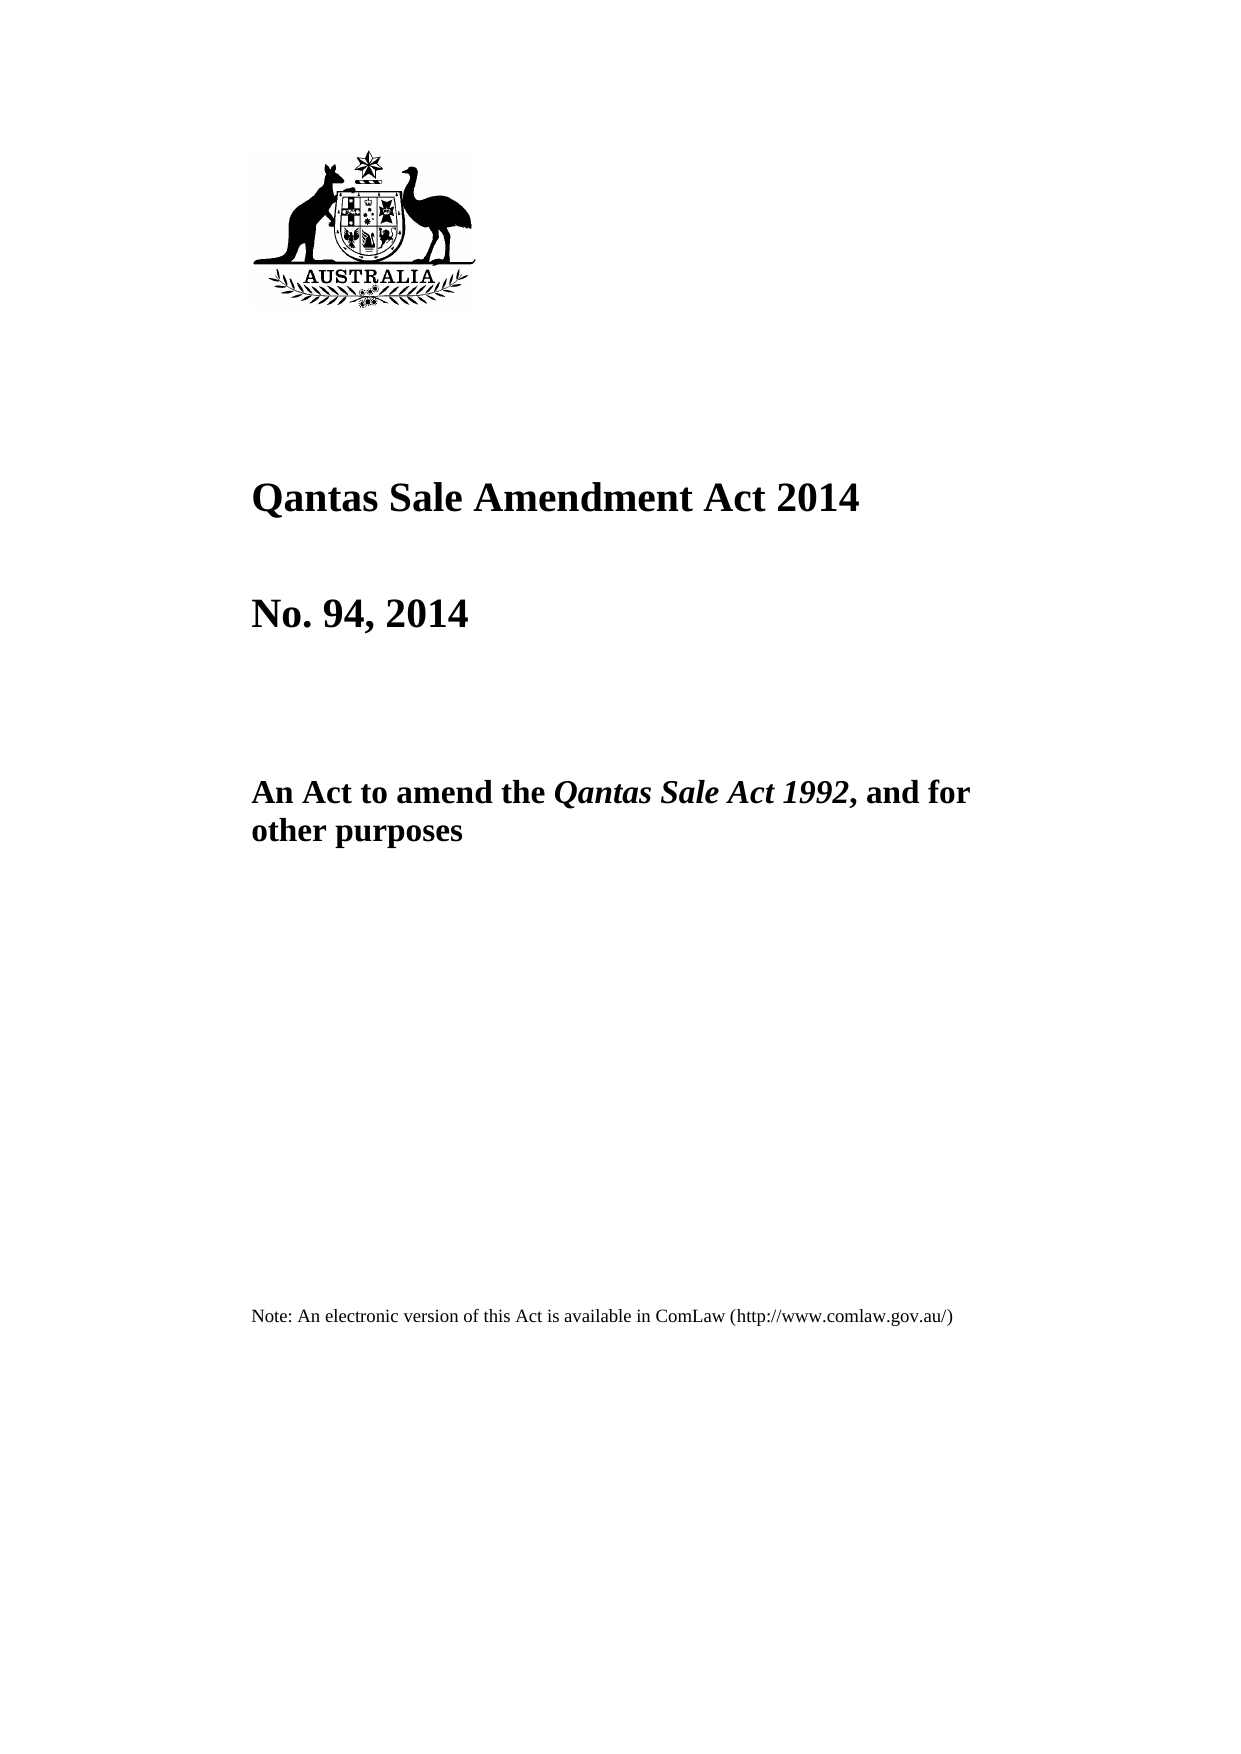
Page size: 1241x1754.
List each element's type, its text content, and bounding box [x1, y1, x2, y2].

text No. 94, 2014 [251, 589, 989, 637]
text Qantas Sale Amendment Act 2014 [251, 472, 989, 520]
text An Act to amend the Qantas Sale Act 1992, and for other purposes [251, 772, 989, 849]
